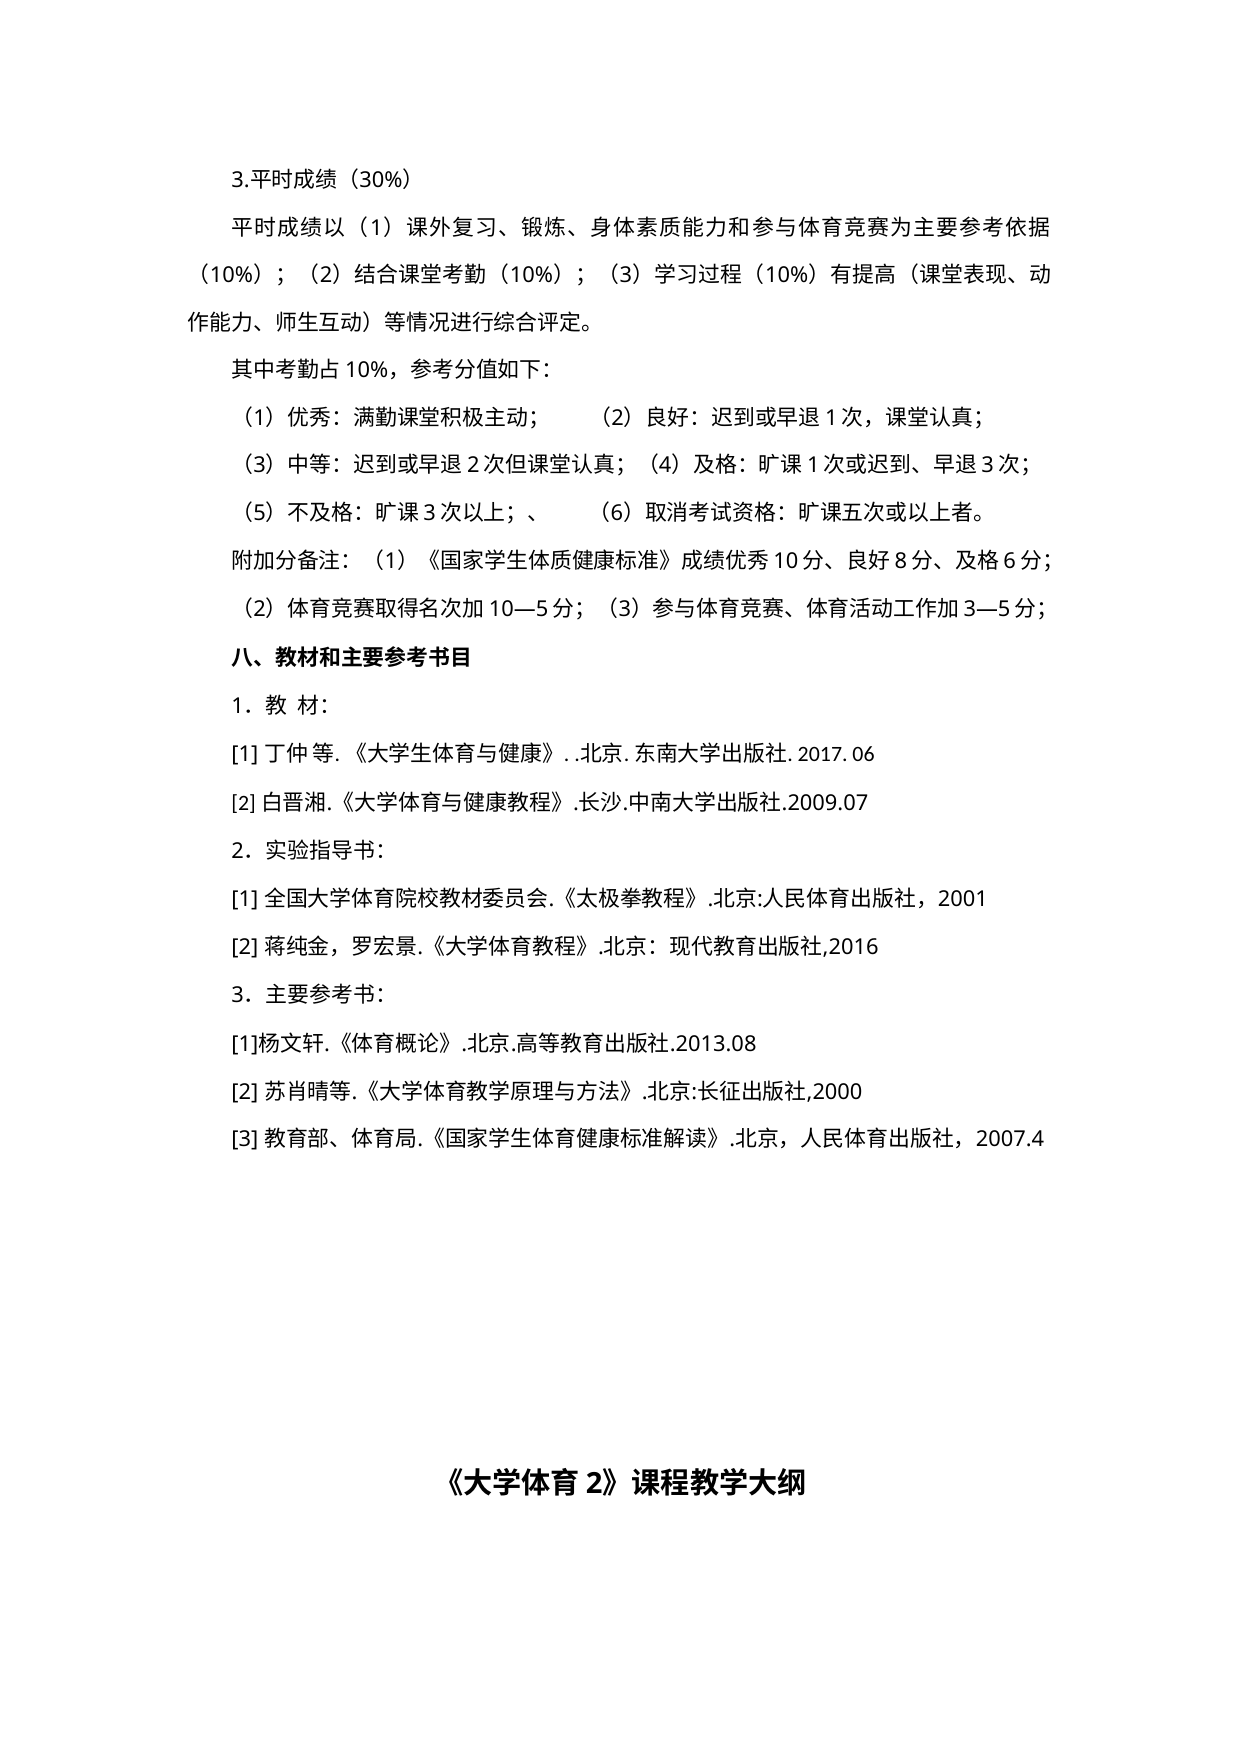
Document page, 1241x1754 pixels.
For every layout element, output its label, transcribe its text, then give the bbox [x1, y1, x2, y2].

text 八、教材和主要参考书目 [187, 639, 1053, 672]
list 优秀：满勤课堂积极主动； （2）良好：迟到或早退1次，课堂认真； [187, 400, 1053, 432]
text （5）不及格：旷课3次以上；、 （6）取消考试资格：旷课五次或以上者。 [231, 495, 1053, 527]
text 1．教 材： [187, 688, 1053, 720]
text 附加分备注：（1）《国家学生体质健康标准》成绩优秀10分、良好8分、及格6分； [187, 543, 1053, 575]
text [3] 教育部、体育局.《国家学生体育健康标准解读》.北京，人民体育出版社，2007.4 [187, 1121, 1053, 1153]
text 3．主要参考书： [187, 977, 1053, 1009]
text 《大学体育2》课程教学大纲 [187, 1448, 1053, 1513]
text [1]杨文轩.《体育概论》.北京.高等教育出版社.2013.08 [187, 1025, 1053, 1058]
text [1] 全国大学体育院校教材委员会.《太极拳教程》.北京:人民体育出版社，2001 [187, 881, 1053, 913]
text [2] 苏肖晴等.《大学体育教学原理与方法》.北京:长征出版社,2000 [231, 1074, 1053, 1105]
text 其中考勤占10%，参考分值如下： [187, 352, 1053, 384]
text （3）中等：迟到或早退2次但课堂认真；（4）及格：旷课1次或迟到、早退3次； [231, 447, 1053, 479]
text （2）体育竞赛取得名次加10—5分；（3）参与体育竞赛、体育活动工作加3—5分； [187, 591, 1053, 623]
text 平时成绩以（1）课外复习、锻炼、身体素质能力和参与体育竞赛为主要参考依据（10%）；（2）结合课堂考勤（10%）；（3）学习过程（10%）有提高（课堂表现、动作能力、师生互动）等情况进行综合评定。 [187, 209, 1053, 336]
list 实验指导书： [187, 833, 1053, 865]
text [1] 丁仲 等. 《大学生体育与健康》. .北京. 东南大学出版社. 2017. 06 [187, 736, 1053, 768]
text [2] 蒋纯金，罗宏景.《大学体育教程》.北京：现代教育出版社,2016 [187, 929, 1053, 961]
text 3.平时成绩（30%） [187, 162, 1053, 194]
text [2] 白晋湘.《大学体育与健康教程》.长沙.中南大学出版社.2009.07 [187, 784, 1053, 817]
